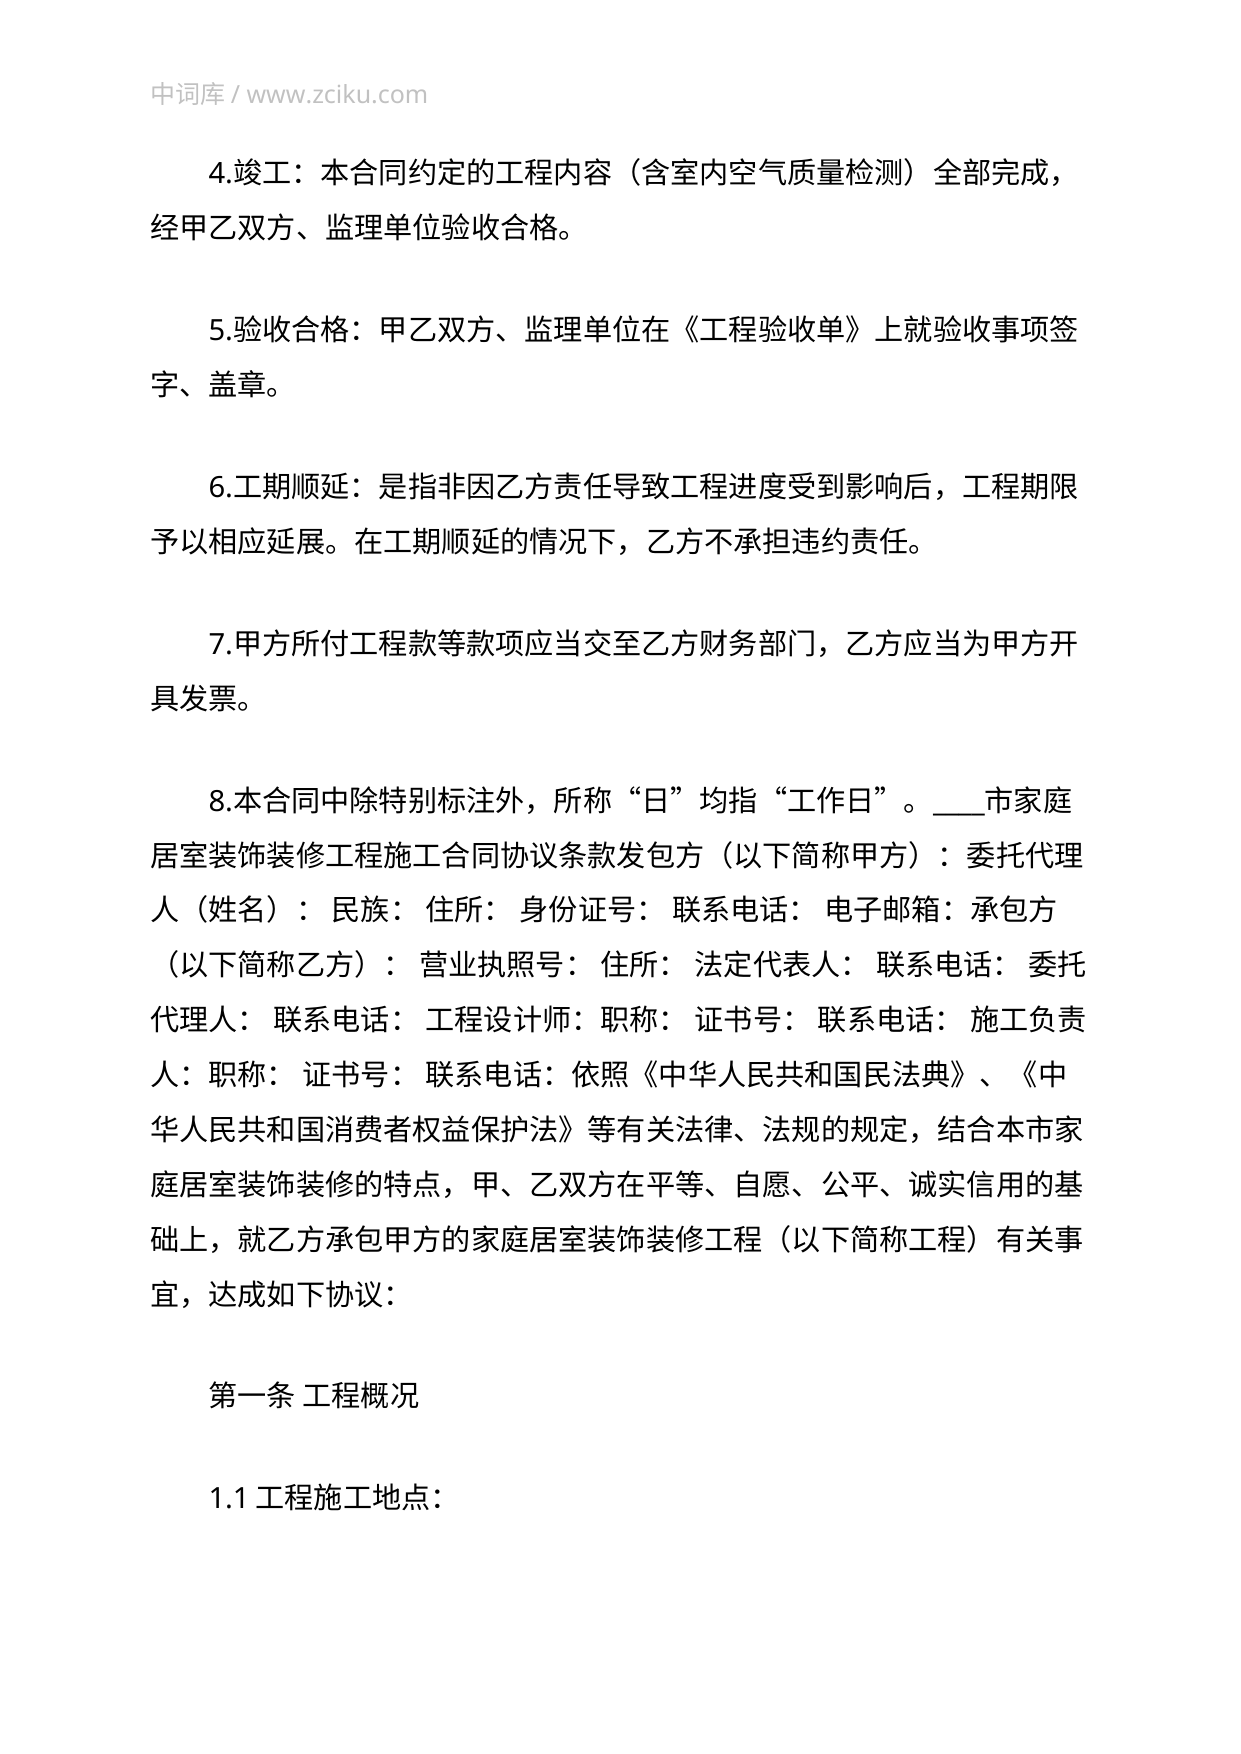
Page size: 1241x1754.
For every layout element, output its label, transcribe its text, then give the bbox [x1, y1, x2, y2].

text 7.甲方所付工程款等款项应当交至乙方财务部门，乙方应当为甲方开具发票。 [150, 620, 1090, 718]
text 4.竣工：本合同约定的工程内容（含室内空气质量检测）全部完成，经甲乙双方、监理单位验收合格。 [150, 150, 1090, 247]
text 8.本合同中除特别标注外，所称“日”均指“工作日”。____市家庭居室装饰装修工程施工合同协议条款发包方（以下简称甲方）：委托代理人（姓名）： 民族： 住所： 身份证号： 联系电话： 电子邮箱：承包方（以下简称乙方）： 营业执照号： 住所： 法定代表人： 联系电话： 委托代理人： 联系电话： 工程设计师：职称： 证书号： 联系电话： 施工负责人：职称： 证书号： 联系电话：依照《中华人民共和国民法典》、《中华人民共和国消费者权益保护法》等有关法律、法规的规定，结合本市家庭居室装饰装修的特点，甲、乙双方在平等、自愿、公平、诚实信用的基础上，就乙方承包甲方的家庭居室装饰装修工程（以下简称工程）有关事宜，达成如下协议： [150, 777, 1090, 1313]
text 5.验收合格：甲乙双方、监理单位在《工程验收单》上就验收事项签字、盖章。 [150, 307, 1090, 404]
text 1.1工程施工地点： [150, 1475, 1090, 1517]
text 第一条 工程概况 [150, 1373, 1090, 1415]
text 6.工期顺延：是指非因乙方责任导致工程进度受到影响后，工程期限予以相应延展。在工期顺延的情况下，乙方不承担违约责任。 [150, 463, 1090, 561]
